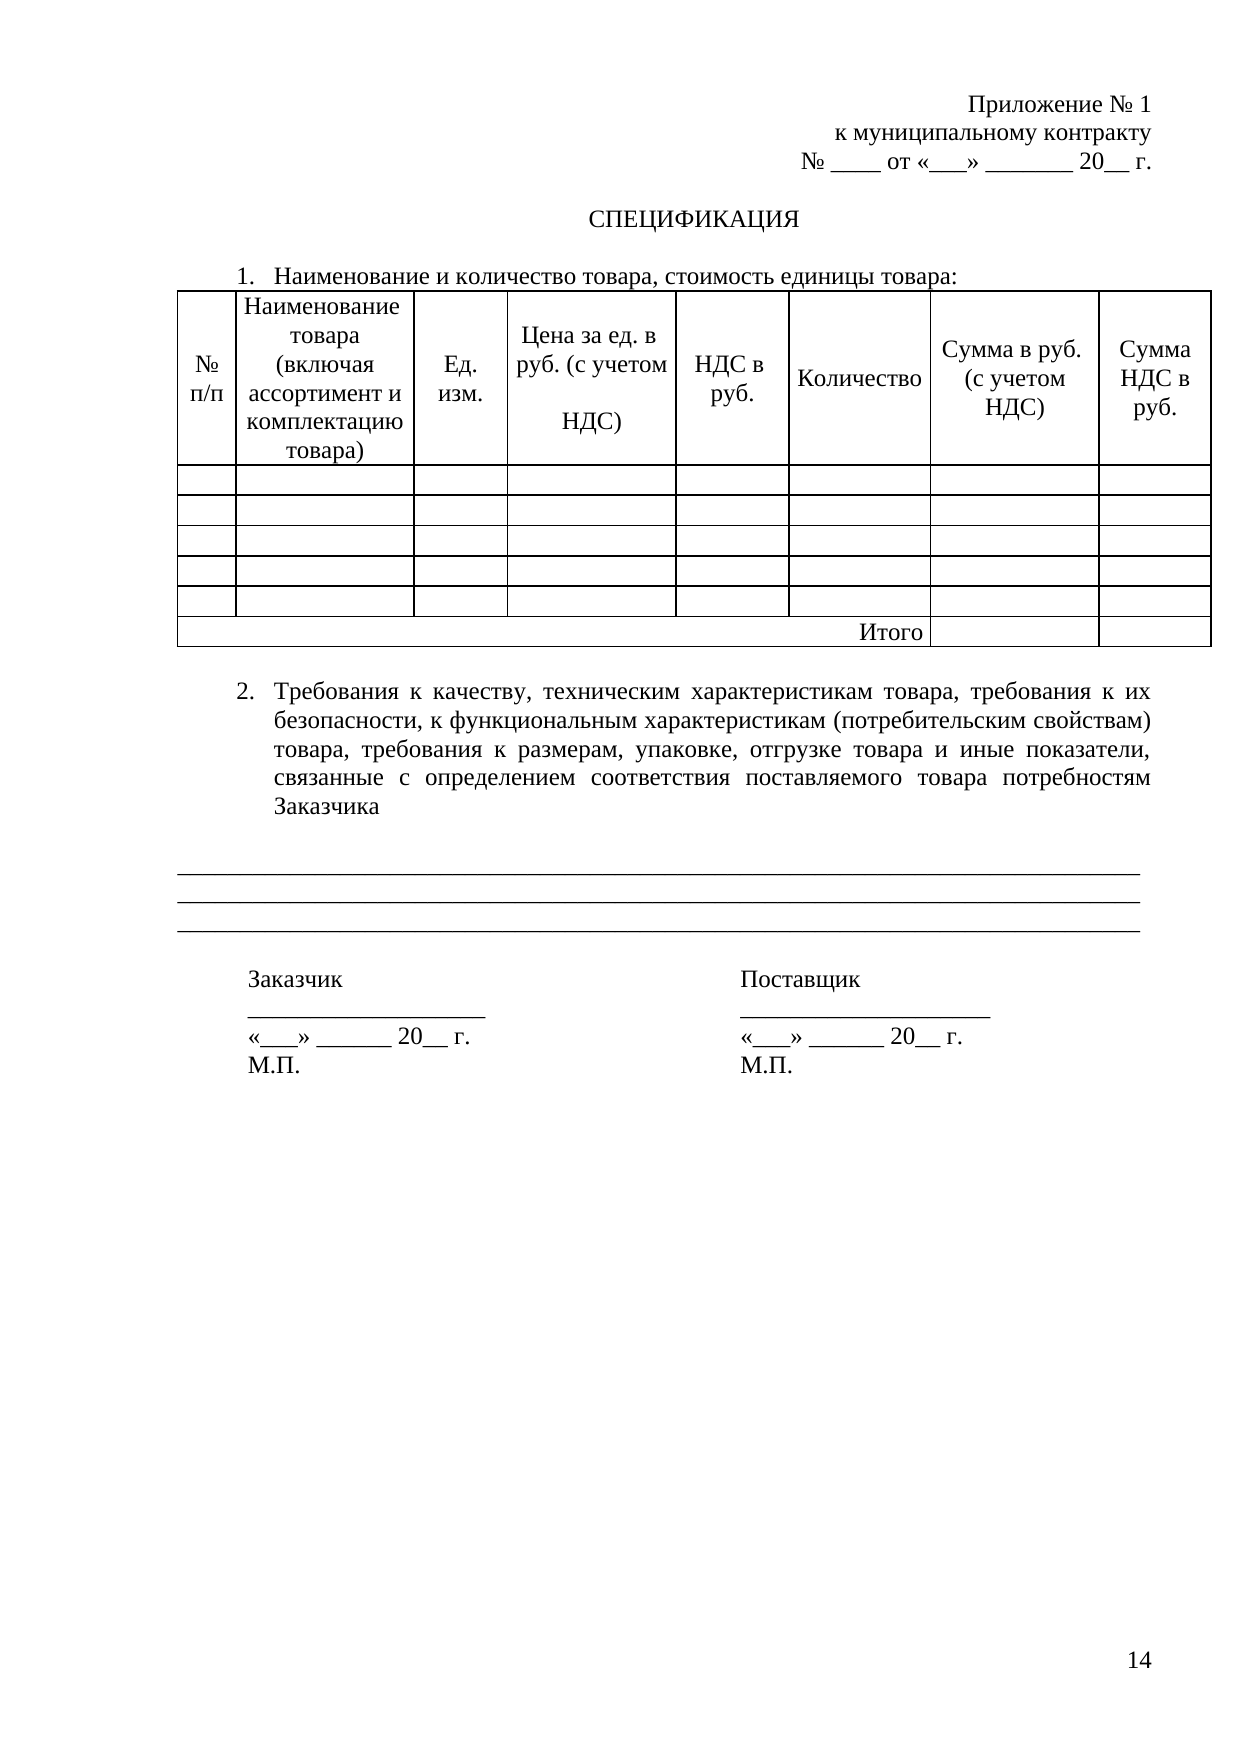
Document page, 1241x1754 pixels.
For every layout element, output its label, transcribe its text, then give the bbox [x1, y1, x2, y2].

text Приложение № 1 [177, 89, 1152, 117]
table_cell [931, 496, 1098, 524]
table_cell [508, 496, 675, 524]
list Наименование и количество товара, стоимость единицы товара: [236, 261, 1152, 290]
table_cell [1100, 496, 1210, 524]
table_cell [508, 526, 675, 555]
table_cell [931, 526, 1098, 555]
table_cell [415, 557, 507, 585]
table_header Сумма НДС в руб. [1100, 292, 1210, 464]
table_header № п/п [178, 292, 235, 464]
table_cell [237, 587, 413, 616]
table_cell [415, 496, 507, 524]
table_cell [237, 496, 413, 524]
table_header Наименование товара (включая ассортимент и комплектацию товара) [237, 292, 413, 464]
table_cell [178, 466, 235, 494]
text СПЕЦИФИКАЦИЯ [177, 204, 1152, 232]
table_cell [677, 466, 788, 494]
table_cell [931, 466, 1098, 494]
table_cell [508, 557, 675, 585]
table_cell [178, 557, 235, 585]
table_cell [790, 496, 930, 524]
table_header НДС в руб. [677, 292, 788, 464]
table_header Поставщик ____________________ «___» ______ 20__ г. М.П. [670, 964, 1163, 1079]
table_cell [677, 496, 788, 524]
table_cell [508, 587, 675, 616]
table_cell [790, 557, 930, 585]
table_cell [178, 587, 235, 616]
table_header Сумма в руб. (с учетом НДС) [931, 292, 1098, 464]
table_cell [931, 617, 1098, 646]
table_cell [677, 557, 788, 585]
table_cell [1100, 617, 1210, 646]
text _______________________________________________________________________________________________________________________________________________________________________________________________________________________________________ [177, 849, 1152, 935]
table_cell [1100, 587, 1210, 616]
table_cell [508, 466, 675, 494]
table_cell [415, 587, 507, 616]
table_cell [931, 587, 1098, 616]
table_cell [178, 496, 235, 524]
table_cell Итого [178, 617, 930, 646]
table_cell [237, 526, 413, 555]
table_header Ед. изм. [415, 292, 507, 464]
table_cell [237, 557, 413, 585]
table_cell [178, 526, 235, 555]
table_cell [931, 557, 1098, 585]
table_cell [415, 466, 507, 494]
table_header Количество [790, 292, 930, 464]
table_header Цена за ед. в руб. (с учетом НДС) [508, 292, 675, 464]
table_cell [1100, 466, 1210, 494]
table_cell [677, 587, 788, 616]
table_cell [1100, 526, 1210, 555]
table_cell [790, 466, 930, 494]
table_header Заказчик ___________________ «___» ______ 20__ г. М.П. [177, 964, 670, 1079]
table_cell [677, 526, 788, 555]
table_cell [415, 526, 507, 555]
text к муниципальному контракту [177, 117, 1152, 146]
list Требования к качеству, техническим характеристикам товара, требования к их безопасности, к функциональным характеристикам (потребительским свойствам) товара, требования к размерам, упаковке, отгрузке товара и иные показатели, связанные с определением соответствия поставляемого товара потребностям Заказчика [236, 676, 1152, 820]
table_cell [790, 526, 930, 555]
text № ____ от «___» _______ 20__ г. [177, 146, 1152, 175]
table_cell [1100, 557, 1210, 585]
table_cell [790, 587, 930, 616]
table_cell [237, 466, 413, 494]
